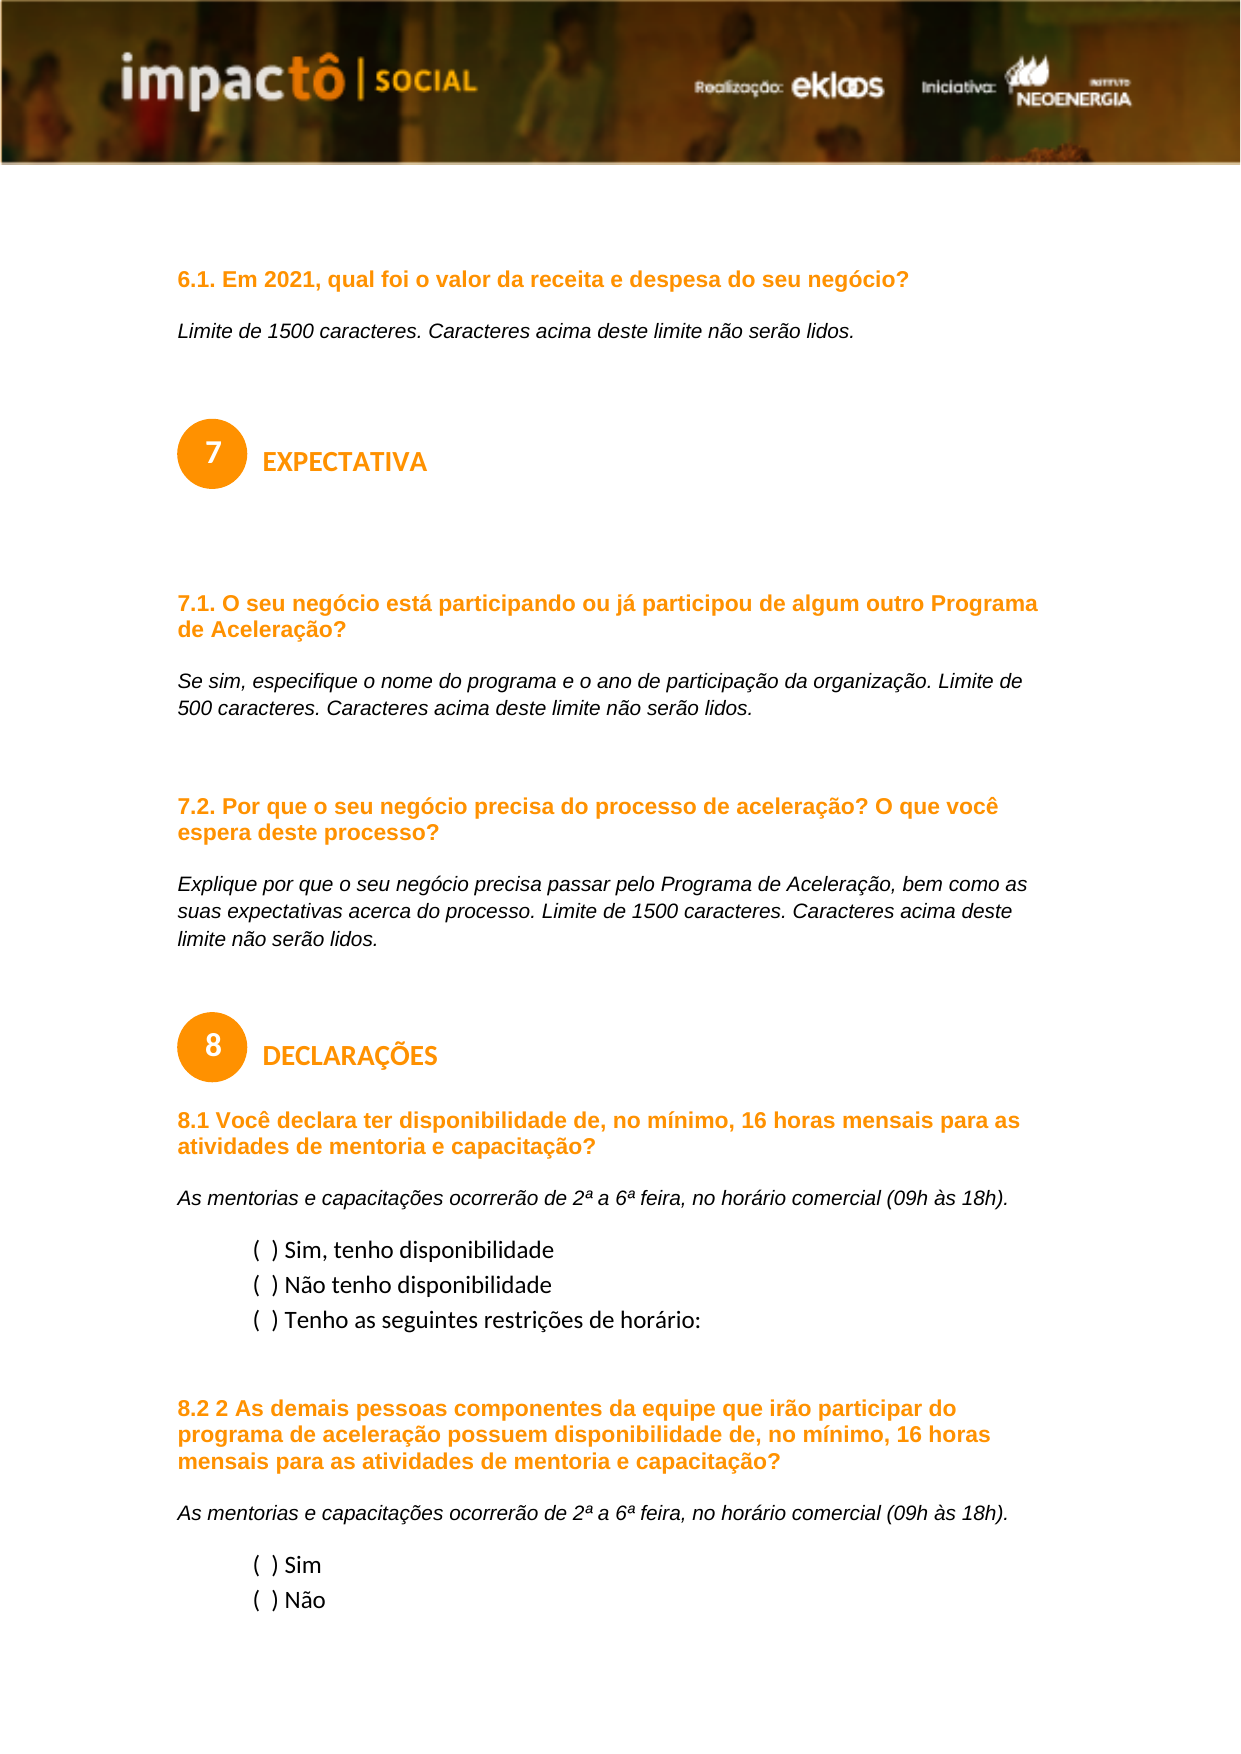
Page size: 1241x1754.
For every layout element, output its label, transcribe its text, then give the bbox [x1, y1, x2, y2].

text 7.1. O seu negócio está participando ou já participou de algum outro Programa de Aceleração? [177, 589, 1063, 642]
text 6.1. Em 2021, qual foi o valor da receita e despesa do seu negócio? [177, 266, 1063, 292]
text 8.1 Você declara ter disponibilidade de, no mínimo, 16 horas mensais para as atividades de mentoria e capacitação? [177, 1028, 1063, 1159]
list ( ) Sim, tenho disponibilidade [252, 1234, 1063, 1265]
text 7.2. Por que o seu negócio precisa do processo de aceleração? O que você espera deste processo? [177, 793, 1063, 846]
text 8.2 2 As demais pessoas componentes da equipe que irão participar do programa de aceleração possuem disponibilidade de, no mínimo, 16 horas mensais para as atividades de mentoria e capacitação? [177, 1395, 1063, 1474]
list ( ) Sim [252, 1549, 1063, 1579]
list ( ) Não tenho disponibilidade [252, 1269, 1063, 1300]
text Explique por que o seu negócio precisa passar pelo Programa de Aceleração, bem como as suas expectativas acerca do processo. Limite de 1500 caracteres. Caracteres acima deste limite não serão lidos. [177, 872, 1063, 951]
text As mentorias e capacitações ocorrerão de 2ª a 6ª feira, no horário comercial (09h às 18h). [177, 1186, 1063, 1210]
picture [0, 0, 1241, 165]
text As mentorias e capacitações ocorrerão de 2ª a 6ª feira, no horário comercial (09h às 18h). [177, 1500, 1063, 1524]
list ( ) Tenho as seguintes restrições de horário: [252, 1304, 1063, 1335]
text Se sim, especifique o nome do programa e o ano de participação da organização. Limite de 500 caracteres. Caracteres acima deste limite não serão lidos. [177, 669, 1063, 720]
text Limite de 1500 caracteres. Caracteres acima deste limite não serão lidos. [177, 318, 1063, 342]
list ( ) Não [252, 1584, 1063, 1614]
